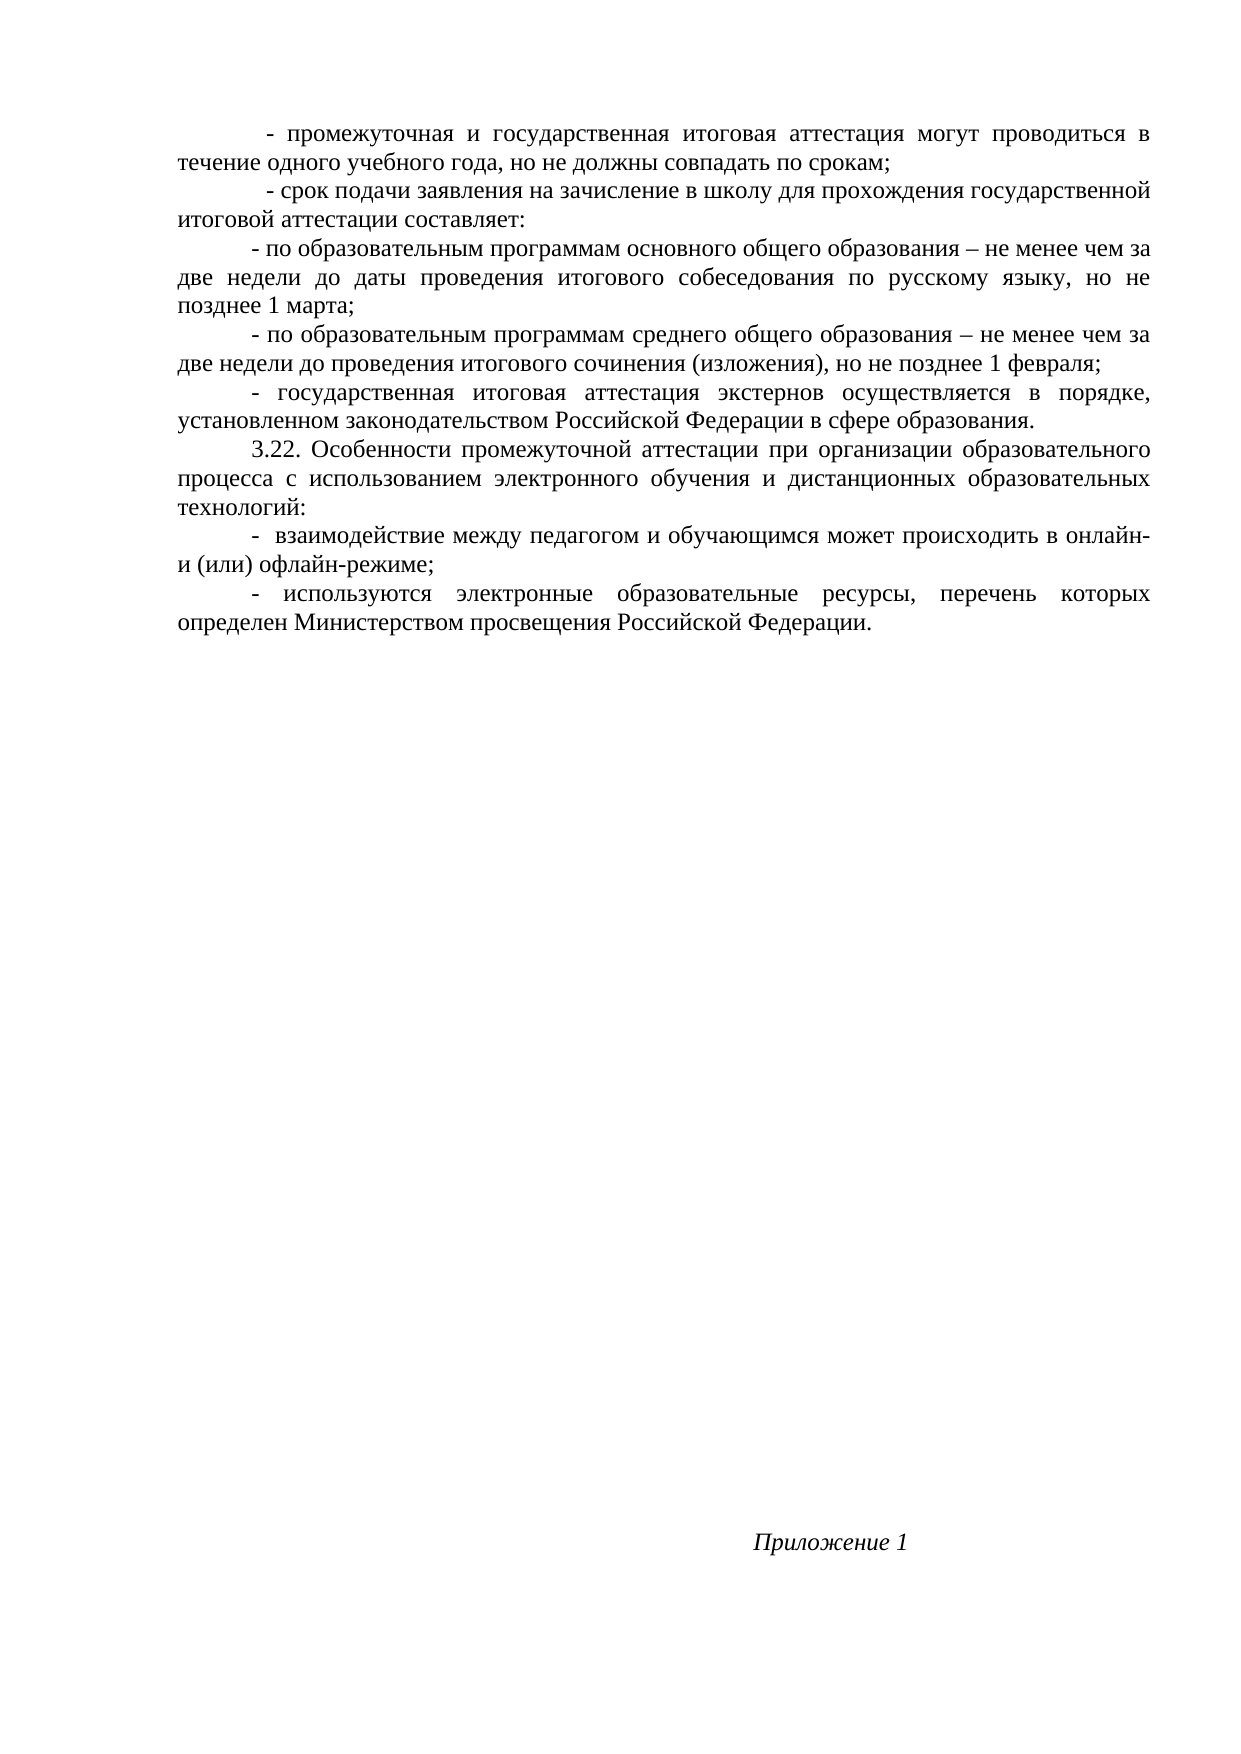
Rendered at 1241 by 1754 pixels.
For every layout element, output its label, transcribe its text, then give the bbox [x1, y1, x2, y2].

text 3.22. Особенности промежуточной аттестации при организации образовательного процесса с использованием электронного обучения и дистанционных образовательных технологий: [177, 434, 1152, 521]
text - используются электронные образовательные ресурсы, перечень которых определен Министерством просвещения Российской Федерации. [177, 578, 1152, 636]
text - государственная итоговая аттестация экстернов осуществляется в порядке, установленном законодательством Российской Федерации в сфере образования. [177, 377, 1152, 434]
text - промежуточная и государственная итоговая аттестация могут проводиться в течение одного учебного года, но не должны совпадать по срокам; [177, 118, 1152, 176]
text - по образовательным программам среднего общего образования – не менее чем за две недели до проведения итогового сочинения (изложения), но не позднее 1 февраля; [177, 319, 1152, 377]
text Приложение 1 [753, 1527, 1152, 1556]
text - срок подачи заявления на зачисление в школу для прохождения государственной итоговой аттестации составляет: [177, 176, 1152, 233]
text - по образовательным программам основного общего образования – не менее чем за две недели до даты проведения итогового собеседования по русскому языку, но не позднее 1 марта; [177, 233, 1152, 319]
text - взаимодействие между педагогом и обучающимся может происходить в oнлайн- и (или) офлайн-режиме; [177, 521, 1152, 578]
